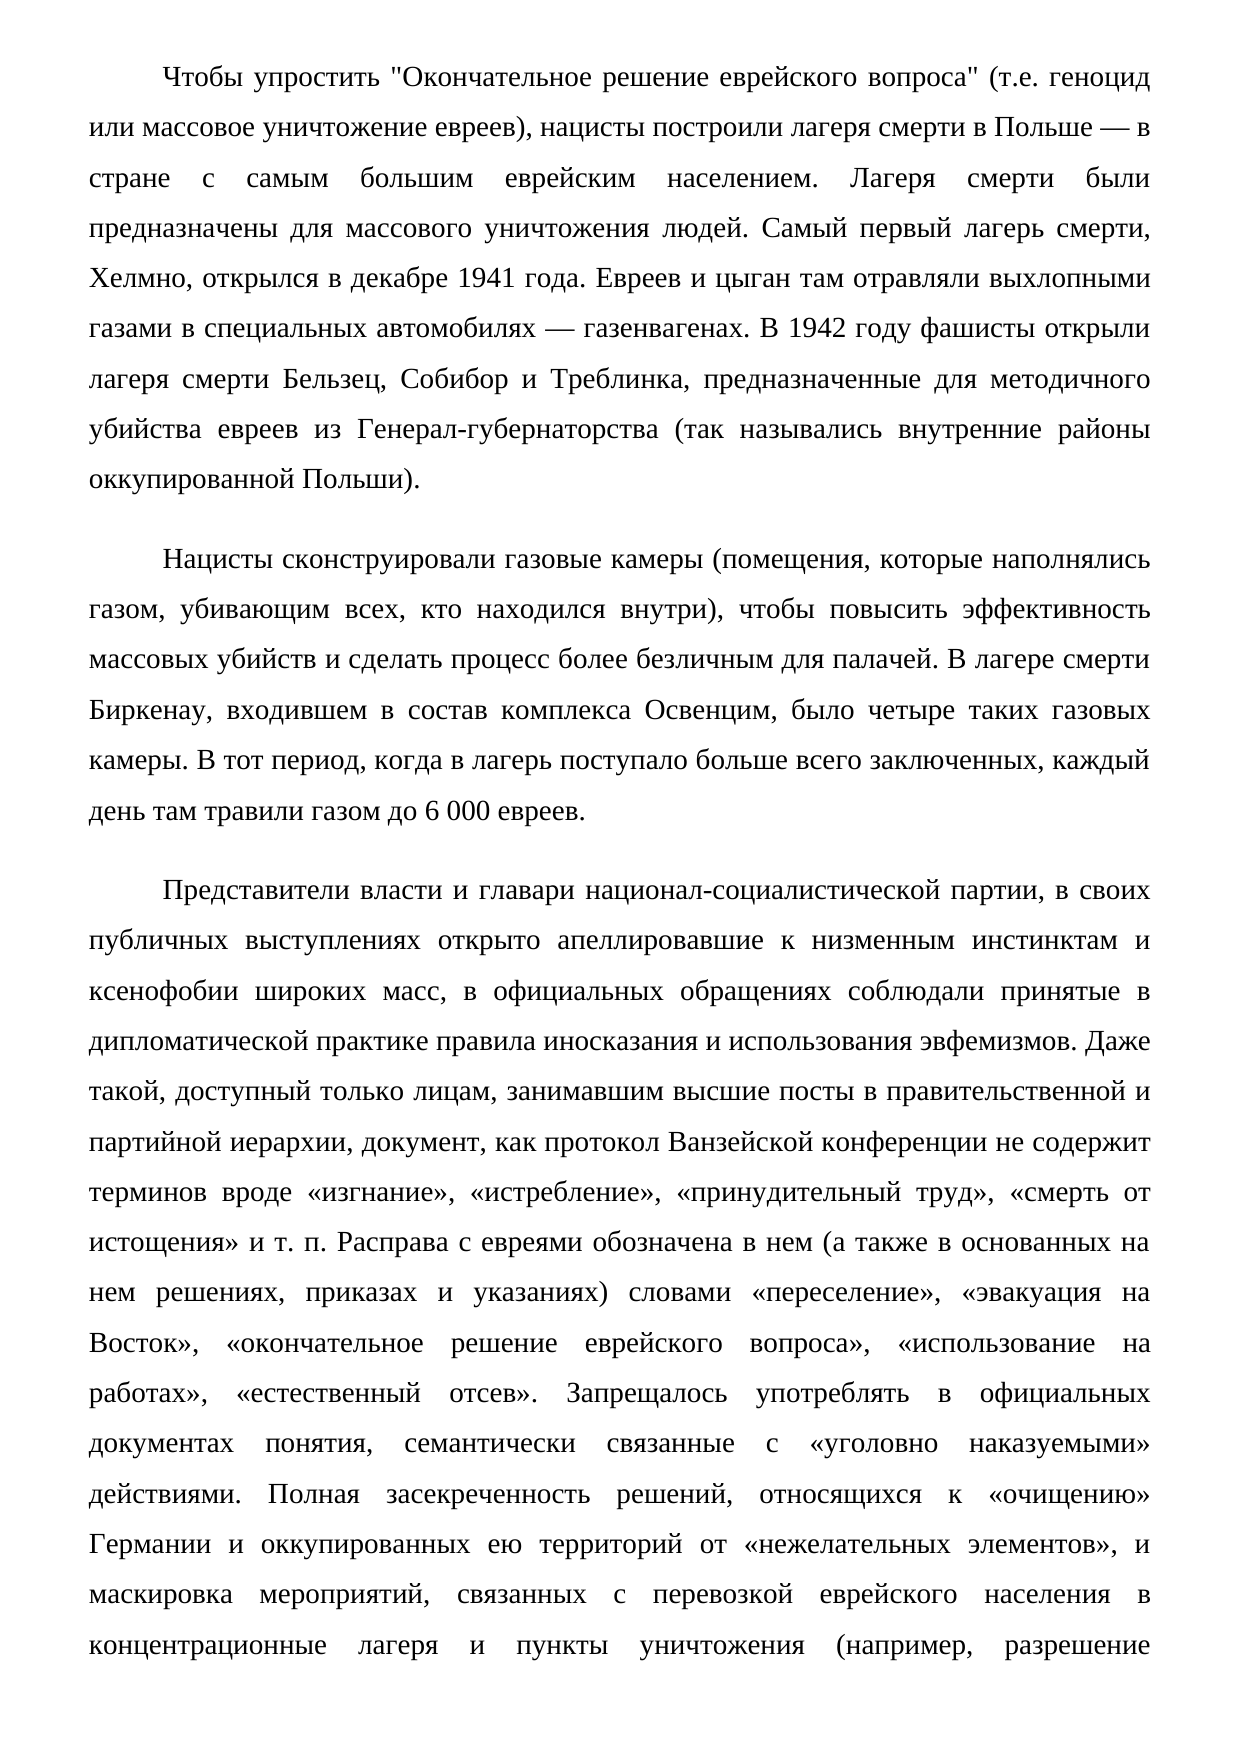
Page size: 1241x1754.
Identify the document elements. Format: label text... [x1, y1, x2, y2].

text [89, 872, 1152, 1660]
text Чтобы упростить "Окончательное решение еврейского вопроса" (т.е. геноцид или массовое уничтожение евреев), нацисты построили лагеря смерти в Польше — в стране с самым большим еврейским населением. Лагеря смерти были предназначены для массового уничтожения людей. Самый первый лагерь смерти, Хелмно, открылся в декабре 1941 года. Евреев и цыган там отравляли выхлопными газами в специальных автомобилях — газенвагенах. В 1942 году фашисты открыли лагеря смерти Бельзец, Собибор и Треблинка, предназначенные для методичного убийства евреев из Генерал-губернаторства (так назывались внутренние районы оккупированной Польши). [89, 59, 1152, 495]
text Нацисты сконструировали газовые камеры (помещения, которые наполнялись газом, убивающим всех, кто находился внутри), чтобы повысить эффективность массовых убийств и сделать процесс более безличным для палачей. В лагере смерти Биркенау, входившем в состав комплекса Освенцим, было четыре таких газовых камеры. В тот период, когда в лагерь поступало больше всего заключенных, каждый день там травили газом до 6 000 евреев. [89, 541, 1152, 826]
